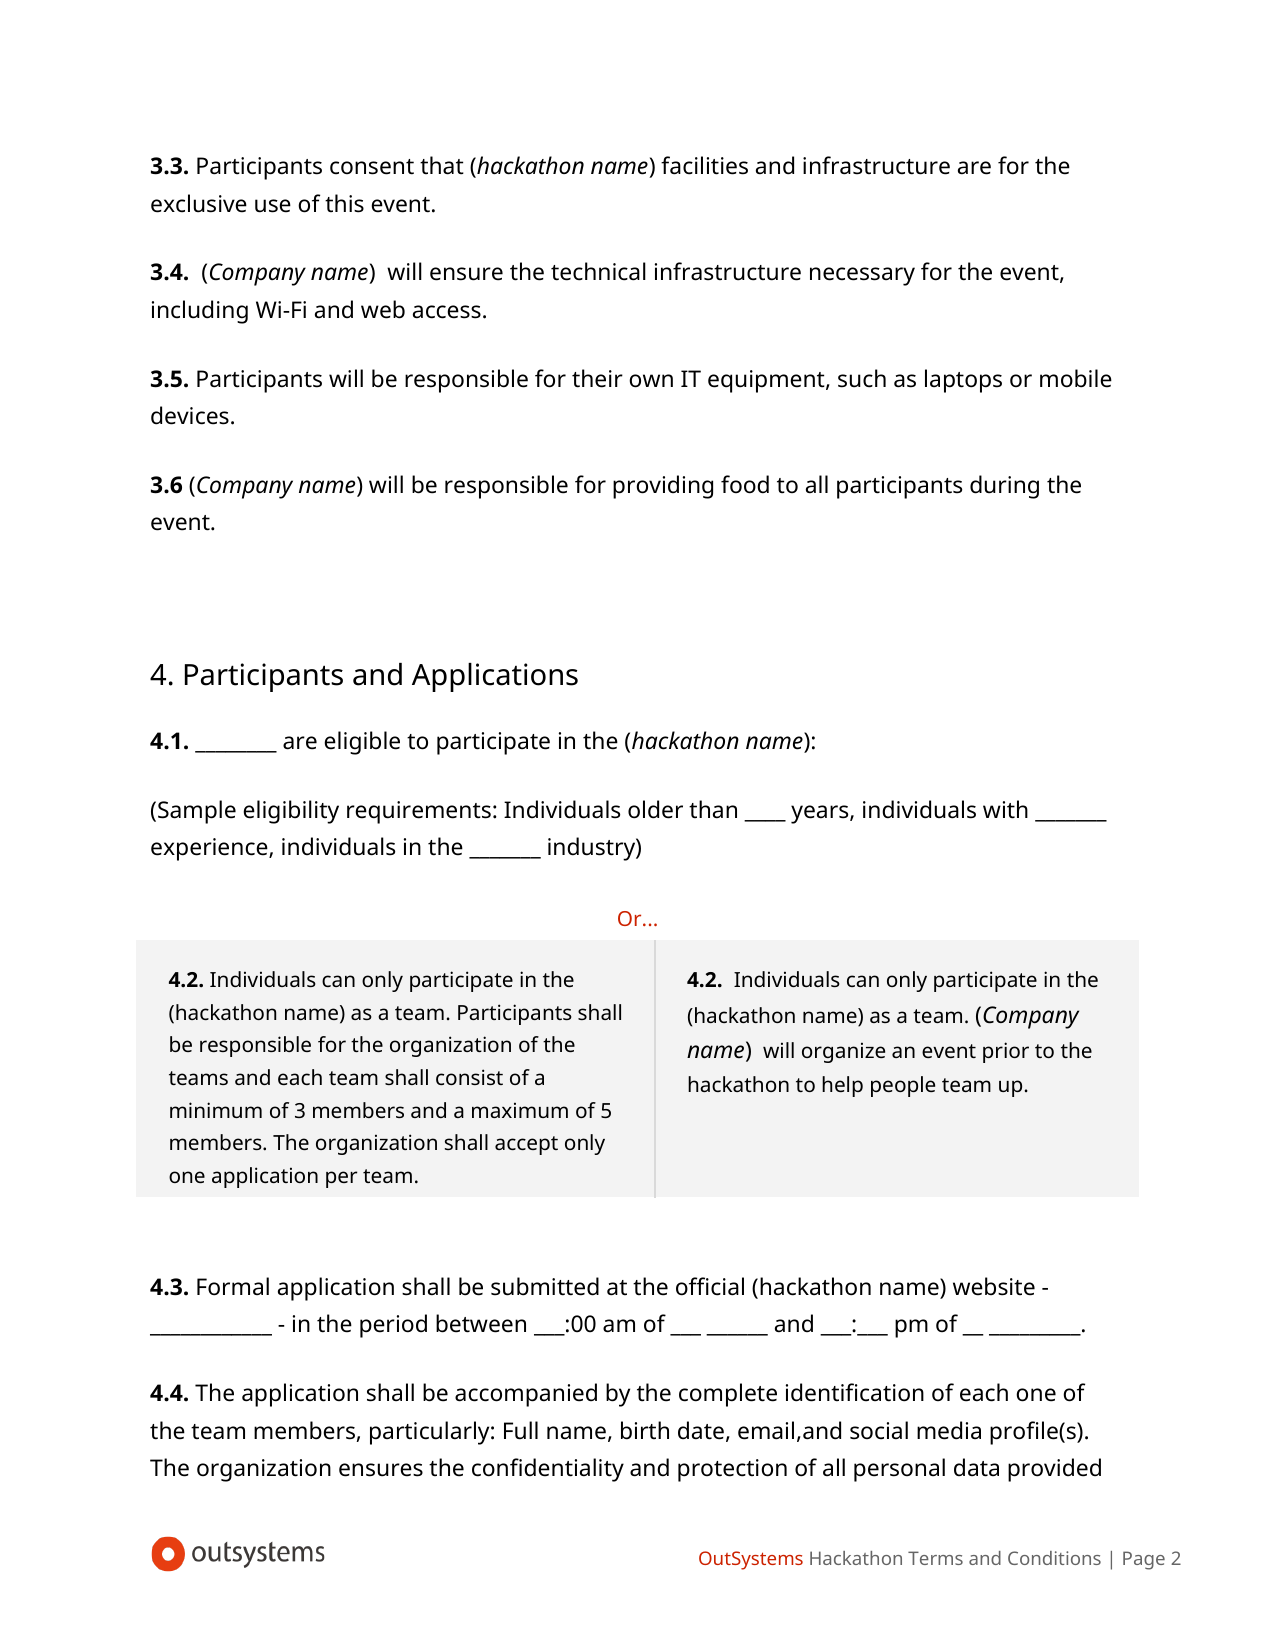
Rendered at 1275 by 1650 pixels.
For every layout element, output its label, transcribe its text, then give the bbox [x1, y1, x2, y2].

text (Sample eligibility requirements: Individuals older than ____ years, individuals with _______ experience, individuals in the _______ industry) [150, 793, 1125, 862]
table_cell 4.2. Individuals can only participate in the (hackathon name) as a team. (Company name) will organize an event prior to the hackathon to help people team up. [656, 940, 1139, 1197]
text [150, 1377, 1125, 1483]
text 4.3. Formal application shall be submitted at the official (hackathon name) website - ____________ - in the period between ___:00 am of ___ ______ and ___:___ pm of __ _________. [150, 1233, 1125, 1340]
subtitle 4. Participants and Applications [150, 654, 1125, 694]
text 4.1. ________ are eligible to participate in the (hackathon name): [150, 725, 1125, 756]
table_header Or... [136, 900, 1139, 940]
text 3.3. Participants consent that (hackathon name) facilities and infrastructure are for the exclusive use of this event. [150, 150, 1125, 219]
text 3.4. (Company name) will ensure the technical infrastructure necessary for the event, including Wi-Fi and web access. [150, 256, 1125, 325]
text 3.6 (Company name) will be responsible for providing food to all participants during the event. [150, 469, 1125, 537]
text 3.5. Participants will be responsible for their own IT equipment, such as laptops or mobile devices. [150, 362, 1125, 431]
picture [134, 1530, 340, 1577]
table_cell 4.2. Individuals can only participate in the (hackathon name) as a team. Participants shall be responsible for the organization of the teams and each team shall consist of a minimum of 3 members and a maximum of 5 members. The organization shall accept only one application per team. [136, 940, 654, 1197]
